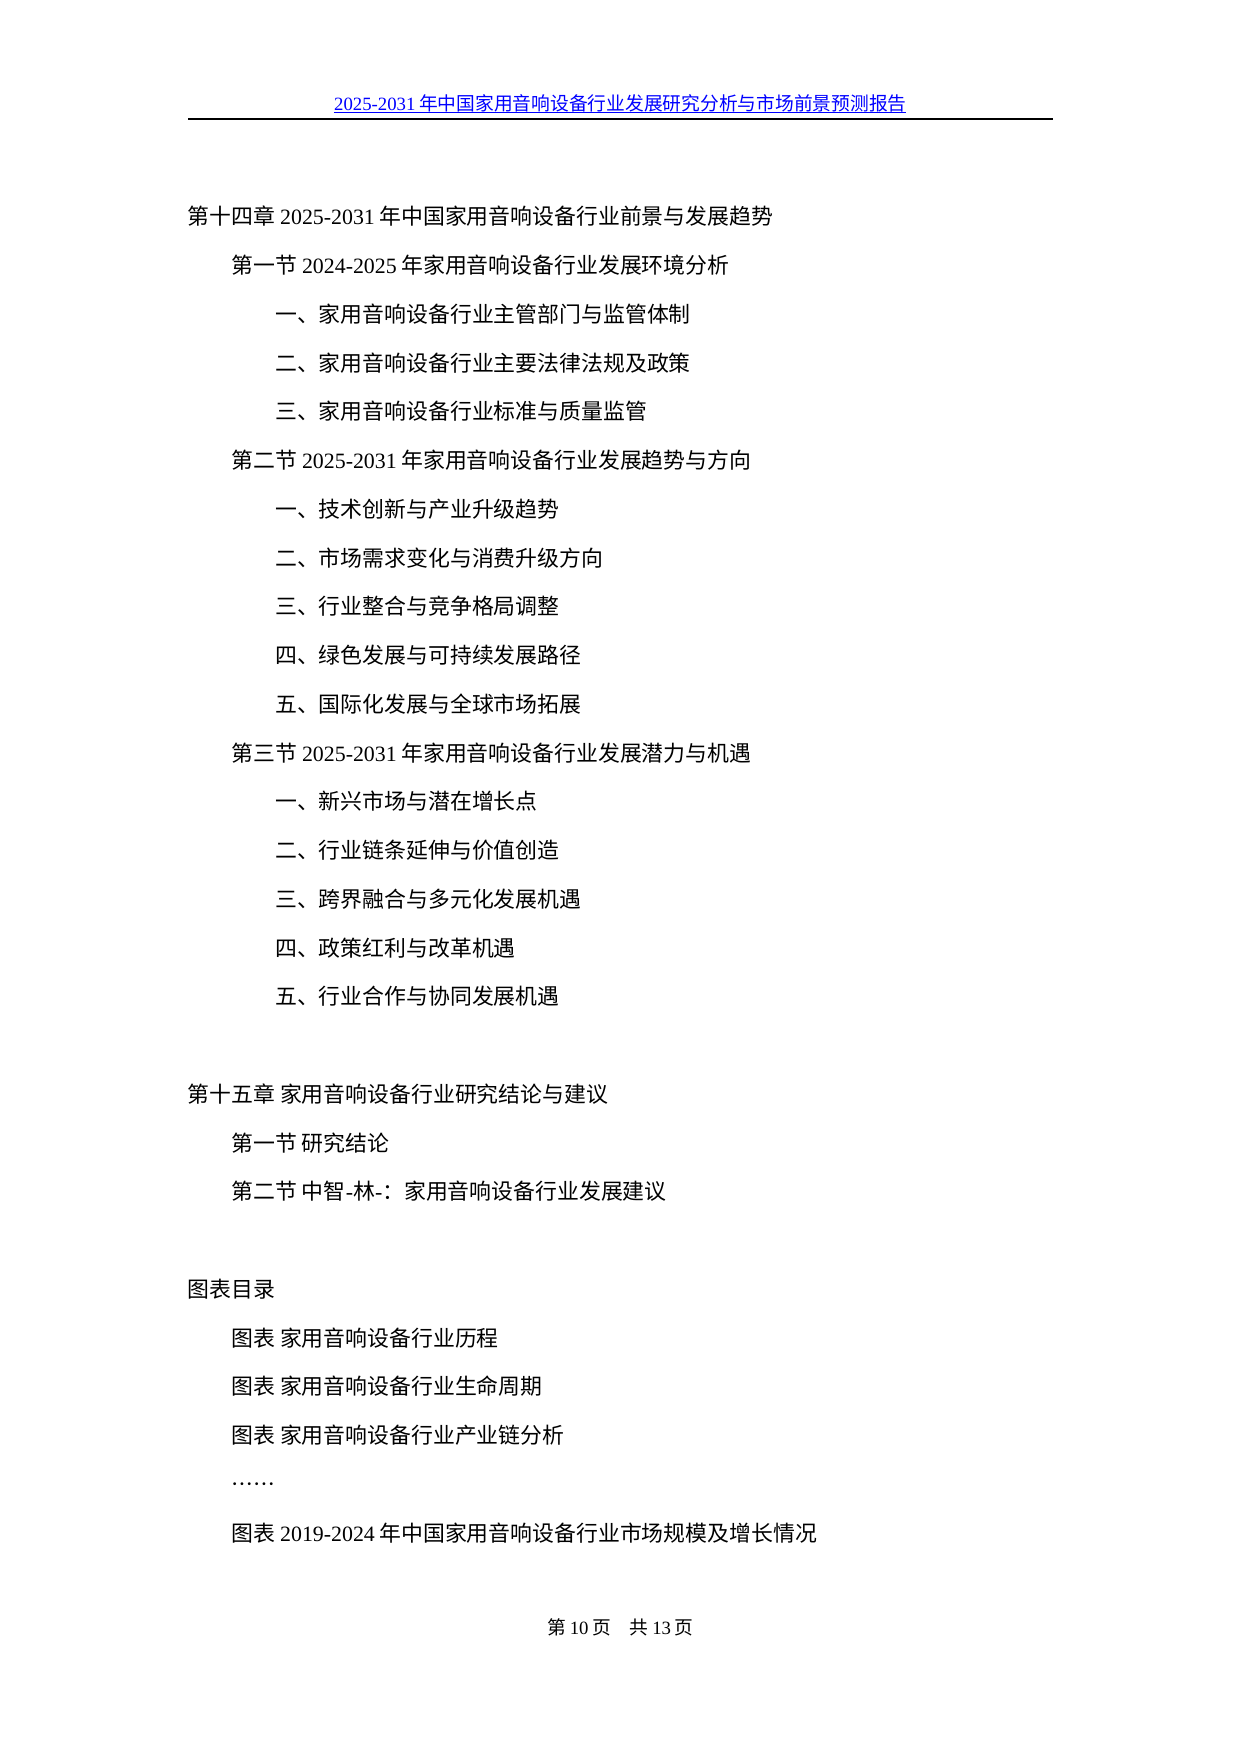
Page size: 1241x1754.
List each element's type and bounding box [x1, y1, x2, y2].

text [187, 150, 1053, 1548]
